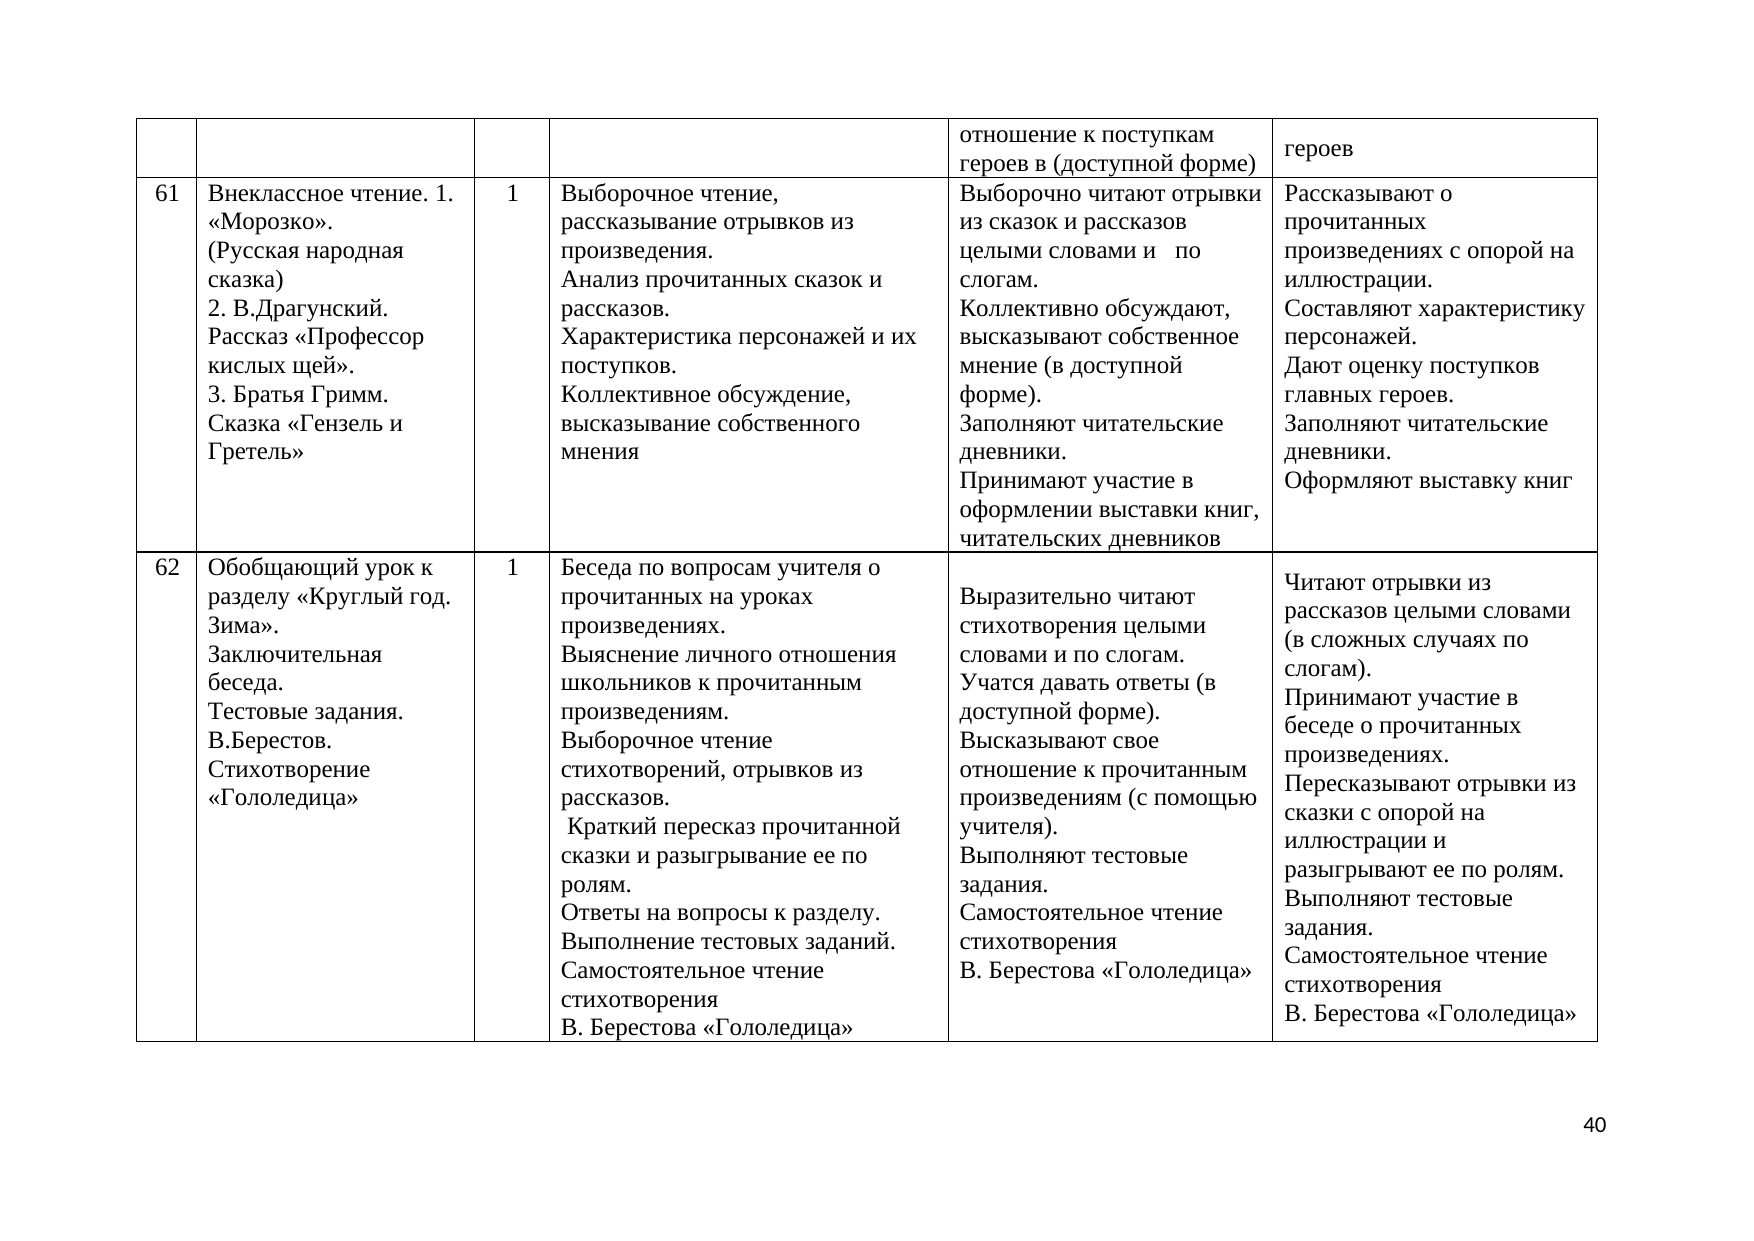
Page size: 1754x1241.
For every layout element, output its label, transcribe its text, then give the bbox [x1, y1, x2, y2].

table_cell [550, 119, 948, 177]
table_cell 1 [475, 119, 549, 177]
table_cell Обобщающий урок к разделу «Круглый год. Зима». Заключительная беседа. Тестовые задания. В.Берестов. Стихотворение «Гололедица» [197, 553, 474, 1041]
table_cell Выборочное чтение, рассказывание отрывков из произведения. Анализ прочитанных сказок и рассказов. Характеристика персонажей и их поступков. Коллективное обсуждение, высказывание собственного мнения [550, 178, 948, 551]
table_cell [949, 119, 1272, 177]
table_cell 1 [475, 553, 549, 1041]
table_cell 60 [137, 119, 196, 177]
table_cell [1273, 119, 1597, 177]
table_cell Читают отрывки из рассказов целыми словами (в сложных случаях по слогам). Принимают участие в беседе о прочитанных произведениях. Пересказывают отрывки из сказки с опорой на иллюстрации и разыгрывают ее по ролям. Выполняют тестовые задания. Самостоятельное чтение стихотворения В. Берестова «Гололедица» [1273, 553, 1597, 1041]
table_cell 62 [137, 553, 196, 1041]
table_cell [197, 119, 474, 177]
table_cell Выразительно читают стихотворения целыми словами и по слогам. Учатся давать ответы (в доступной форме). Высказывают свое отношение к прочитанным произведениям (с помощью учителя). Выполняют тестовые задания. Самостоятельное чтение стихотворения В. Берестова «Гололедица» [949, 553, 1272, 1041]
table_cell 1 [475, 178, 549, 551]
table_cell Рассказывают о прочитанных произведениях с опорой на иллюстрации. Составляют характеристику персонажей. Дают оценку поступков главных героев. Заполняют читательские дневники. Оформляют выставку книг [1273, 178, 1597, 551]
table_cell Беседа по вопросам учителя о прочитанных на уроках произведениях. Выяснение личного отношения школьников к прочитанным произведениям. Выборочное чтение стихотворений, отрывков из рассказов. Краткий пересказ прочитанной сказки и разыгрывание ее по ролям. Ответы на вопросы к разделу. Выполнение тестовых заданий. Самостоятельное чтение стихотворения В. Берестова «Гололедица» [550, 553, 948, 1041]
table_cell 61 [137, 178, 196, 551]
table_cell Внеклассное чтение. 1. «Морозко». (Русская народная сказка) 2. В.Драгунский. Рассказ «Профессор кислых щей». 3. Братья Гримм. Сказка «Гензель и Гретель» [197, 178, 474, 551]
table_cell Выборочно читают отрывки из сказок и рассказов целыми словами и по слогам. Коллективно обсуждают, высказывают собственное мнение (в доступной форме). Заполняют читательские дневники. Принимают участие в оформлении выставки книг, читательских дневников [949, 178, 1272, 551]
